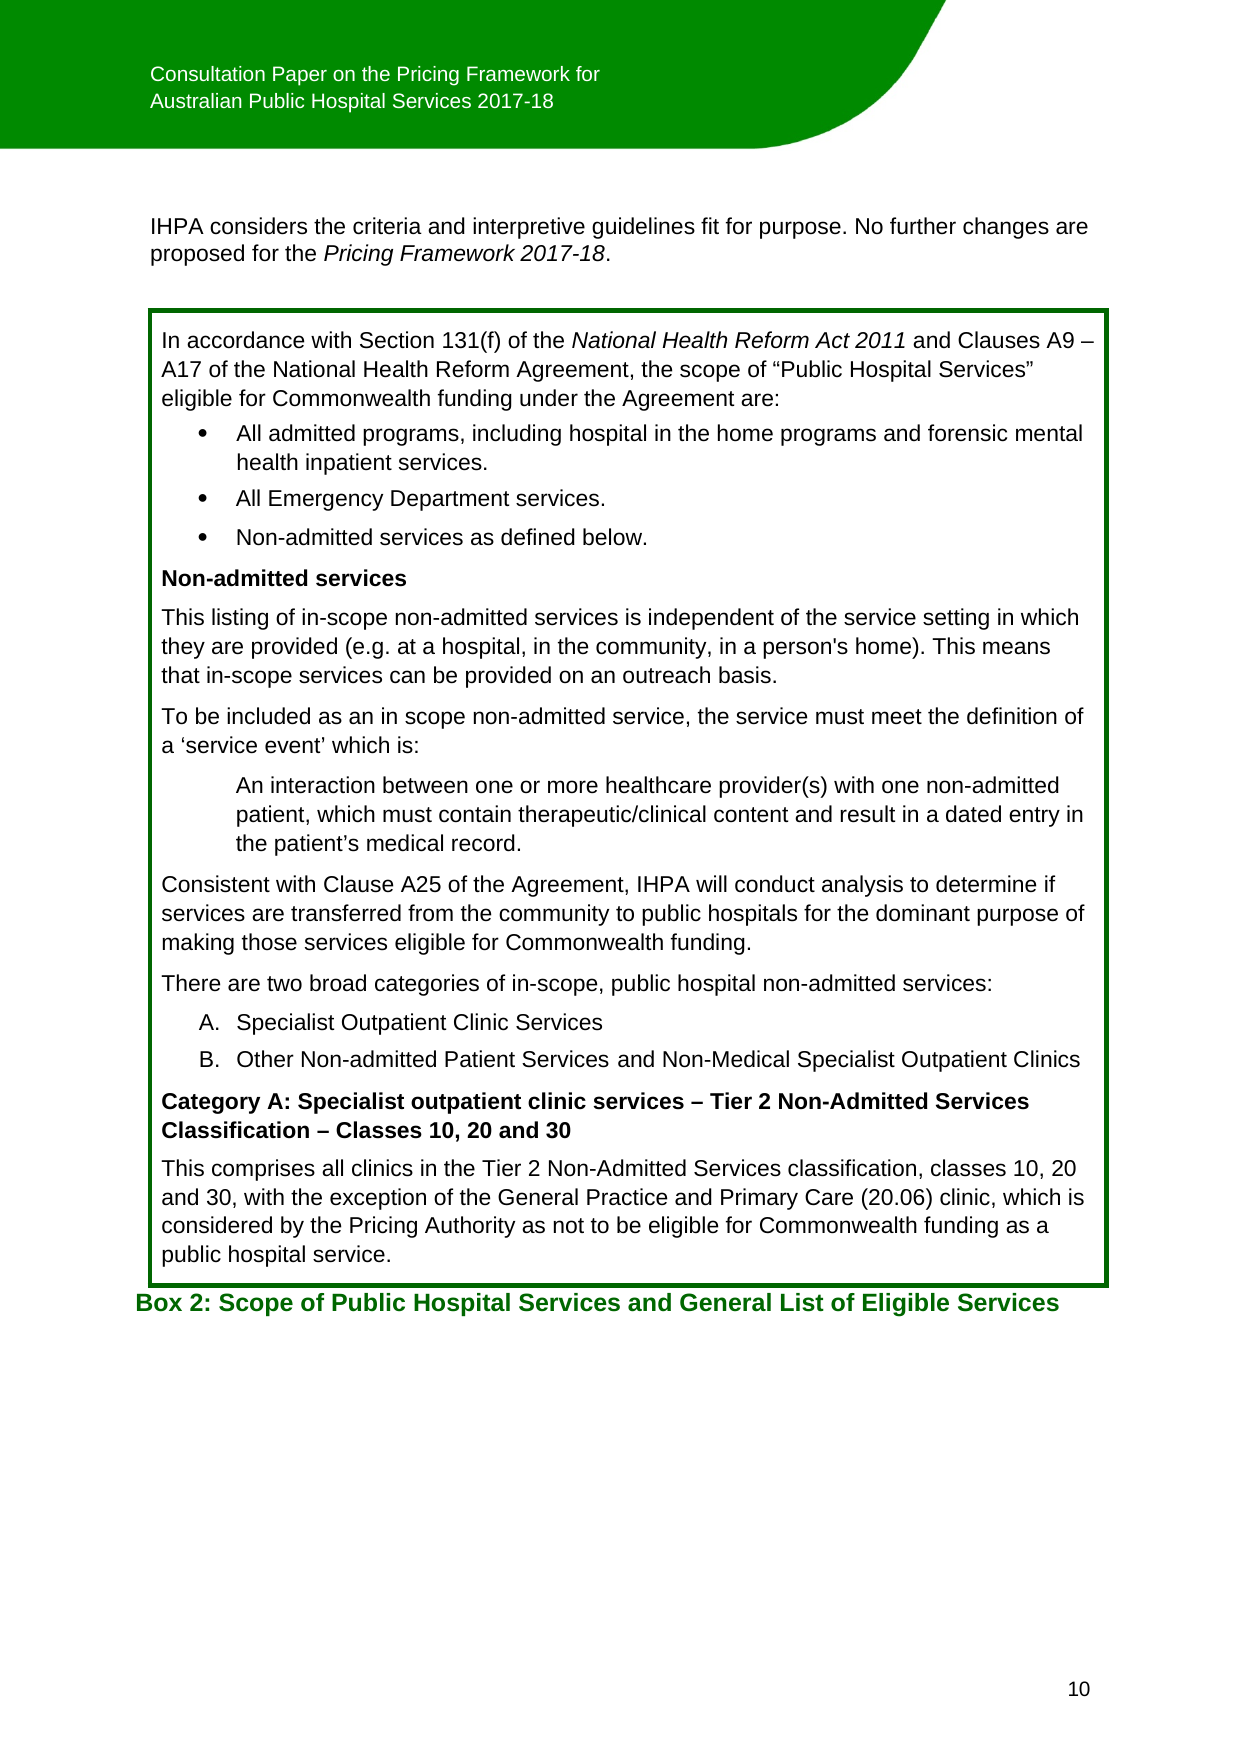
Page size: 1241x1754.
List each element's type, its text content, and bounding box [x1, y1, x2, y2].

picture [0, 0, 950, 151]
text IHPA considers the criteria and interpretive guidelines fit for purpose. No further changes are proposed for the Pricing Framework 2017-18. [150, 213, 1090, 267]
text Box 2: Scope of Public Hospital Services and General List of Eligible Services [135, 1287, 1090, 1316]
table_header In accordance with Section 131(f) of the National Health Reform Act 2011 and Clauses A9 – A17 of the National Health Reform Agreement, the scope of “Public Hospital Services” eligible for Commonwealth funding under the Agreement are: All admitted programs, including hospital in the home programs and forensic mental health inpatient services. All Emergency Department services. Non-admitted services as defined below. Non-admitted services This listing of in-scope non-admitted services is independent of the service setting in which they are provided (e.g. at a hospital, in the community, in a person's home). This means that in-scope services can be provided on an outreach basis. To be included as an in scope non-admitted service, the service must meet the definition of a ‘service event’ which is: An interaction between one or more healthcare provider(s) with one non-admitted patient, which must contain therapeutic/clinical content and result in a dated entry in the patient’s medical record. Consistent with Clause A25 of the Agreement, IHPA will conduct analysis to determine if services are transferred from the community to public hospitals for the dominant purpose of making those services eligible for Commonwealth funding. There are two broad categories of in-scope, public hospital non-admitted services: Specialist Outpatient Clinic Services Other Non-admitted Patient Services and Non-Medical Specialist Outpatient Clinics Category A: Specialist outpatient clinic services – Tier 2 Non-Admitted Services Classification – Classes 10, 20 and 30 This comprises all clinics in the Tier 2 Non-Admitted Services classification, classes 10, 20 and 30, with the exception of the General Practice and Primary Care (20.06) clinic, which is considered by the Pricing Authority as not to be eligible for Commonwealth funding as a public hospital service. [152, 313, 1104, 1283]
